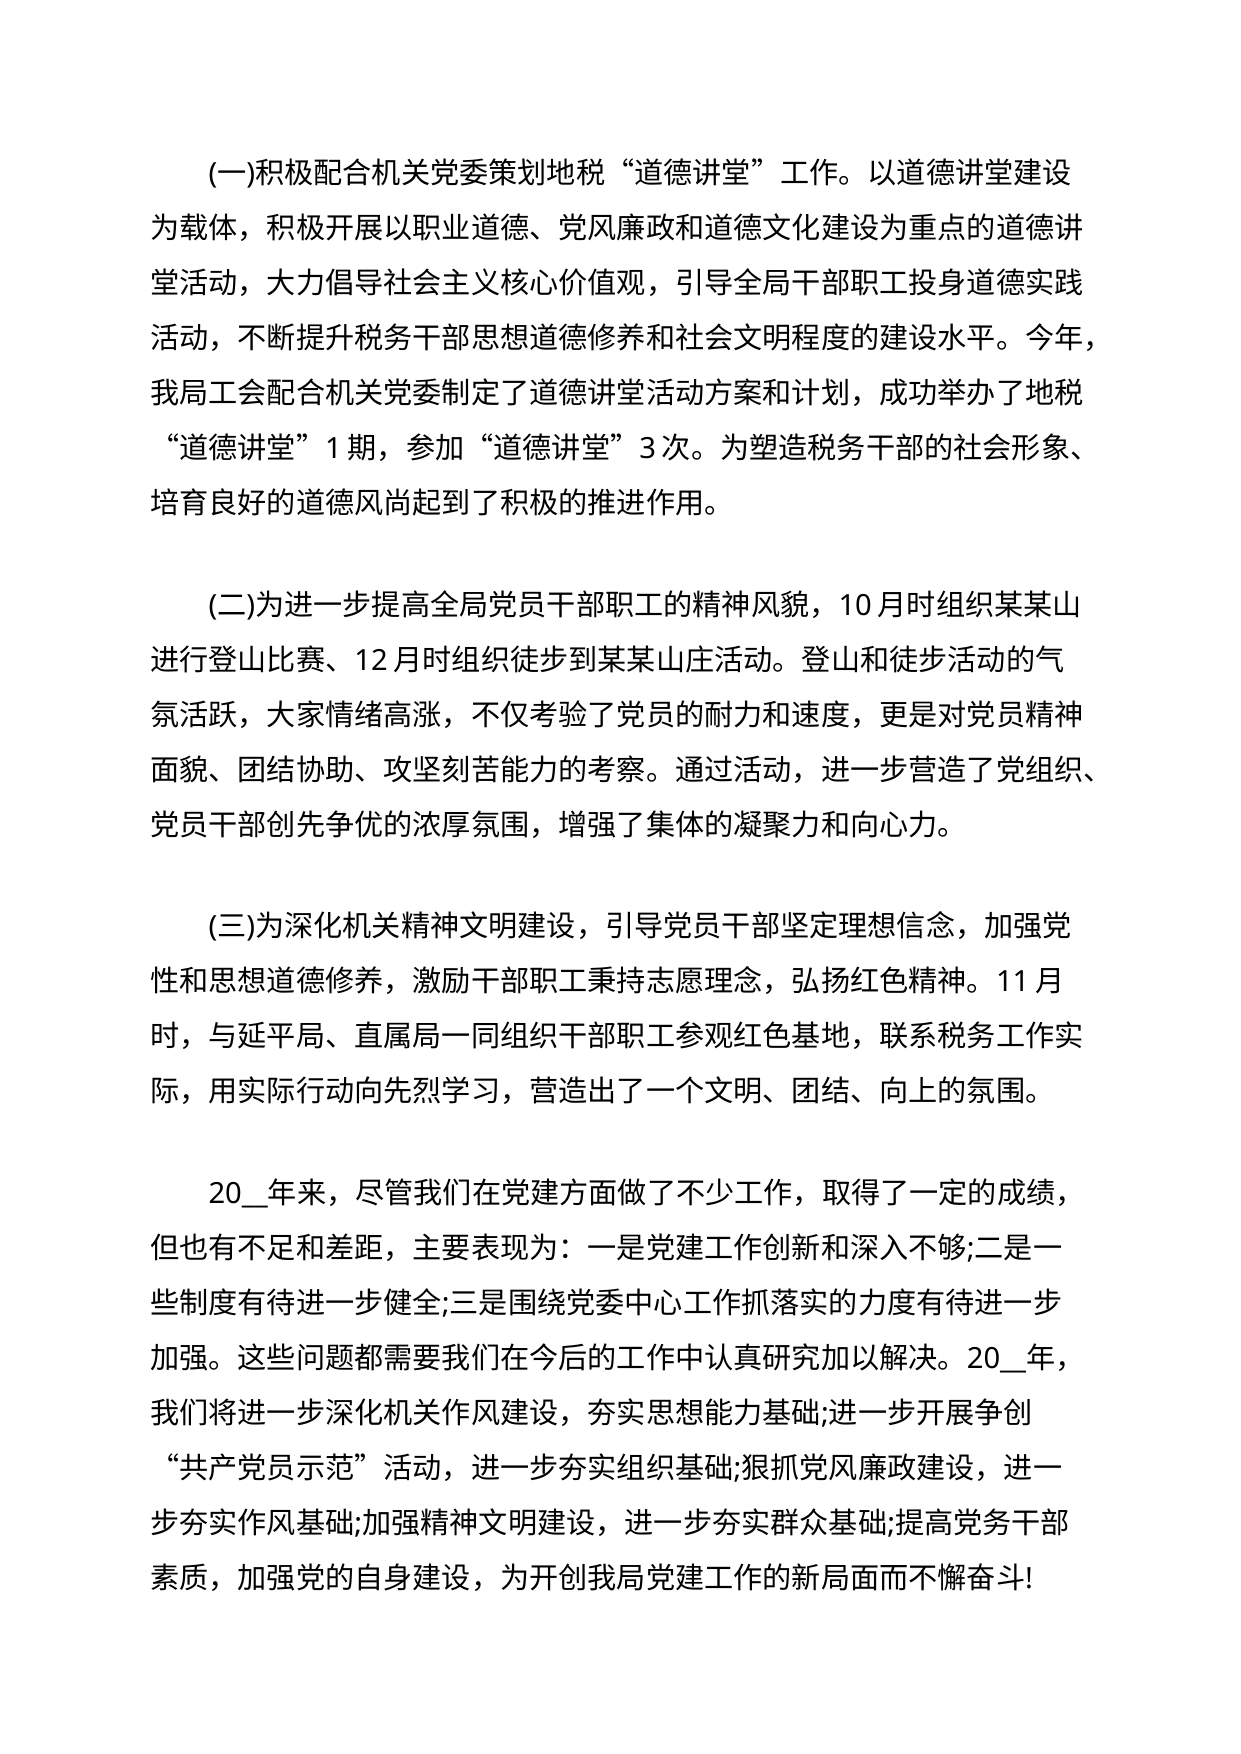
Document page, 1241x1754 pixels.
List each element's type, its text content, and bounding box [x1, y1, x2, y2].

text (三)为深化机关精神文明建设，引导党员干部坚定理想信念，加强党性和思想道德修养，激励干部职工秉持志愿理念，弘扬红色精神。11月时，与延平局、直属局一同组织干部职工参观红色基地，联系税务工作实际，用实际行动向先烈学习，营造出了一个文明、团结、向上的氛围。 [150, 903, 1090, 1110]
text (一)积极配合机关党委策划地税“道德讲堂”工作。以道德讲堂建设为载体，积极开展以职业道德、党风廉政和道德文化建设为重点的道德讲堂活动，大力倡导社会主义核心价值观，引导全局干部职工投身道德实践活动，不断提升税务干部思想道德修养和社会文明程度的建设水平。今年，我局工会配合机关党委制定了道德讲堂活动方案和计划，成功举办了地税“道德讲堂”1期，参加“道德讲堂”3次。为塑造税务干部的社会形象、培育良好的道德风尚起到了积极的推进作用。 [150, 150, 1090, 522]
text (二)为进一步提高全局党员干部职工的精神风貌，10月时组织某某山进行登山比赛、12月时组织徒步到某某山庄活动。登山和徒步活动的气氛活跃，大家情绪高涨，不仅考验了党员的耐力和速度，更是对党员精神面貌、团结协助、攻坚刻苦能力的考察。通过活动，进一步营造了党组织、党员干部创先争优的浓厚氛围，增强了集体的凝聚力和向心力。 [150, 581, 1090, 843]
text 20__年来，尽管我们在党建方面做了不少工作，取得了一定的成绩，但也有不足和差距，主要表现为：一是党建工作创新和深入不够;二是一些制度有待进一步健全;三是围绕党委中心工作抓落实的力度有待进一步加强。这些问题都需要我们在今后的工作中认真研究加以解决。20__年，我们将进一步深化机关作风建设，夯实思想能力基础;进一步开展争创“共产党员示范”活动，进一步夯实组织基础;狠抓党风廉政建设，进一步夯实作风基础;加强精神文明建设，进一步夯实群众基础;提高党务干部素质，加强党的自身建设，为开创我局党建工作的新局面而不懈奋斗! [150, 1169, 1090, 1597]
